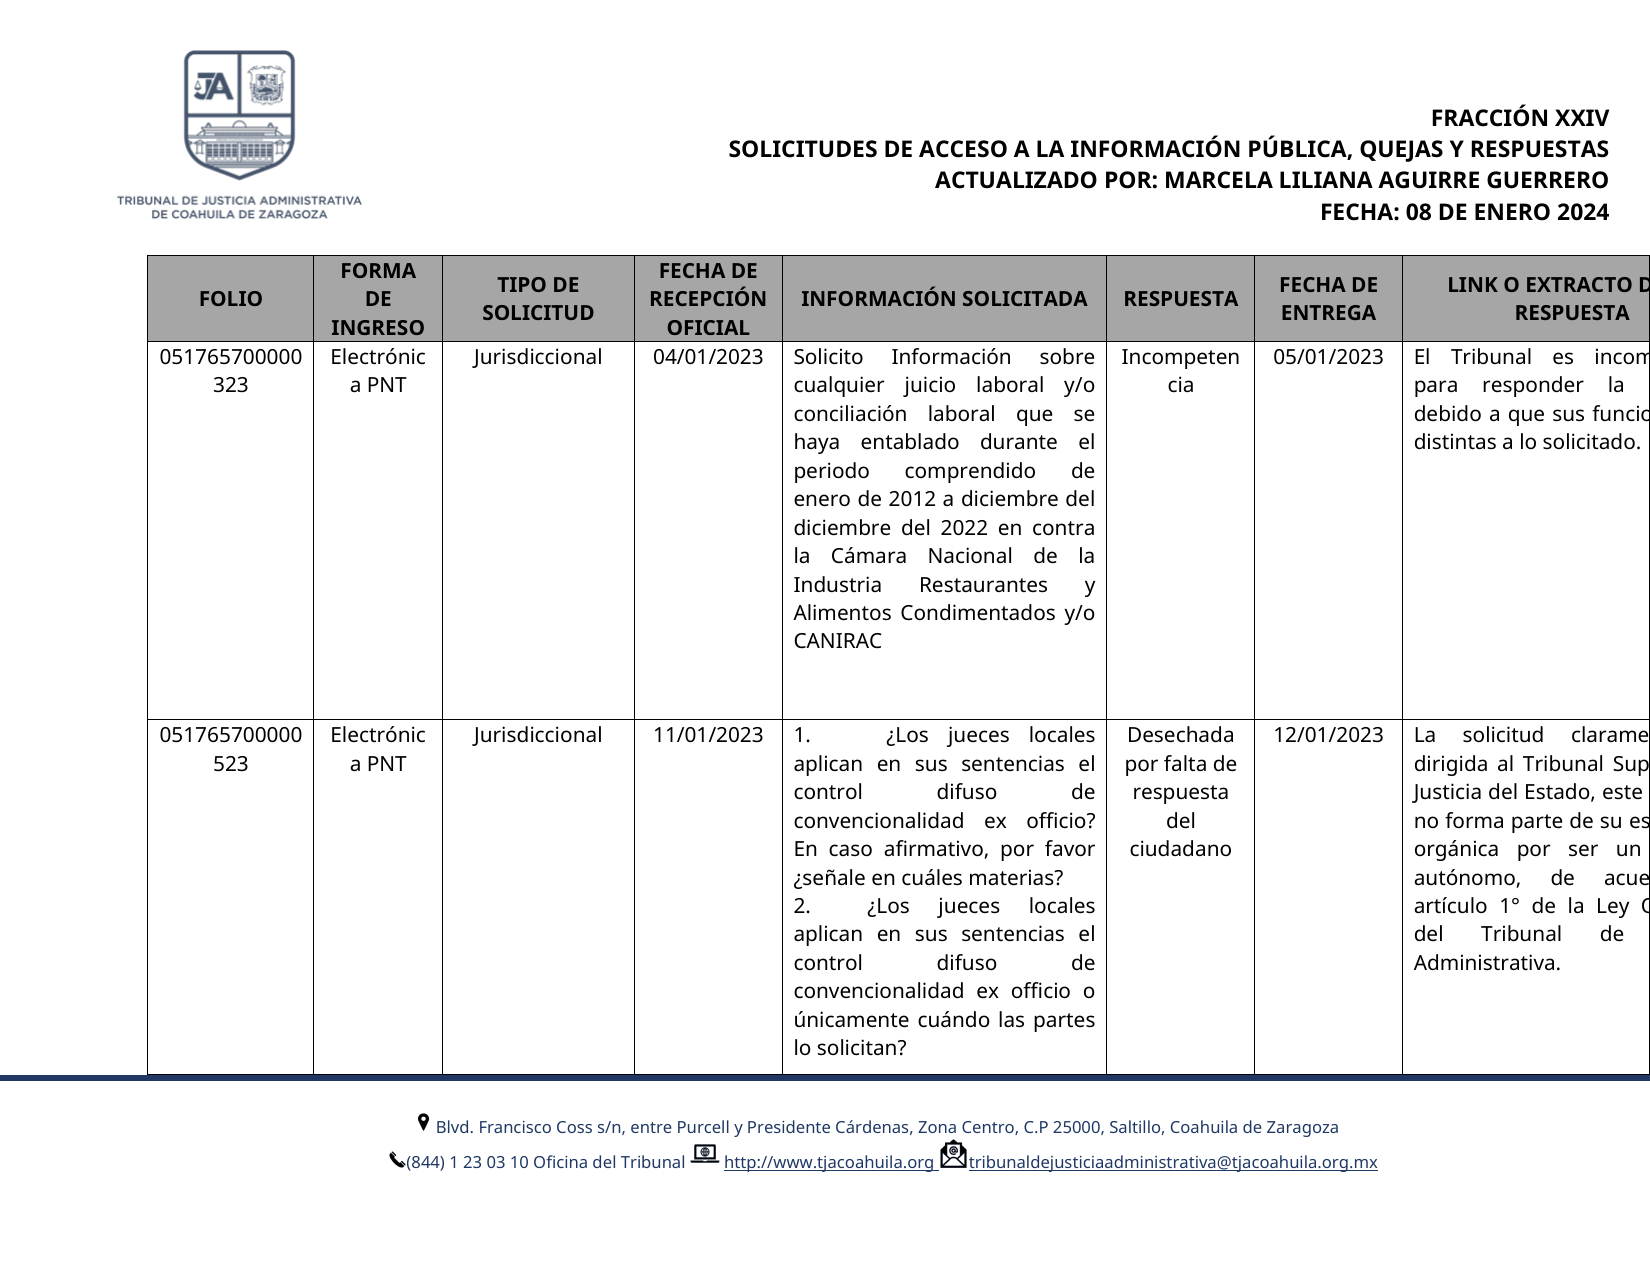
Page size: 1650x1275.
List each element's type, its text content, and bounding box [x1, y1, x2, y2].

table_header FECHA DE ENTREGA [1255, 256, 1402, 341]
table_cell Electrónica PNT [314, 342, 442, 719]
table_cell Electrónica PNT [314, 720, 442, 1074]
table_header FECHA DE RECEPCIÓN OFICIAL [635, 256, 782, 341]
table_header INFORMACIÓN SOLICITADA [783, 256, 1106, 341]
table_cell 11/01/2023 [635, 720, 782, 1074]
table_cell 04/01/2023 [635, 342, 782, 719]
table_cell 05/01/2023 [1255, 342, 1402, 719]
table_cell Desechada por falta de respuesta del ciudadano [1107, 720, 1254, 1074]
table_header LINK O EXTRACTO DE LA RESPUESTA [1403, 256, 1649, 341]
picture [938, 1138, 969, 1169]
table_cell Jurisdiccional [443, 342, 634, 719]
table_cell 12/01/2023 [1255, 720, 1402, 1074]
table_cell Incompetencia [1107, 342, 1254, 719]
picture [388, 1150, 407, 1169]
table_cell Solicito Información sobre cualquier juicio laboral y/o conciliación laboral que se haya entablado durante el periodo comprendido de enero de 2012 a diciembre del diciembre del 2022 en contra la Cámara Nacional de la Industria Restaurantes y Alimentos Condimentados y/o CANIRAC [783, 342, 1106, 719]
table_header FORMA DE INGRESO [314, 256, 442, 341]
table_header RESPUESTA [1107, 256, 1254, 341]
picture [412, 1110, 436, 1134]
table_cell Jurisdiccional [443, 720, 634, 1074]
picture [109, 45, 370, 227]
table_cell 051765700000523 [148, 720, 313, 1074]
table_header FOLIO [148, 256, 313, 341]
table_header TIPO DE SOLICITUD [443, 256, 634, 341]
table_cell El Tribunal es incompetente para responder la solicitud debido a que sus funciones son distintas a lo solicitado. [1403, 342, 1649, 719]
picture [690, 1138, 720, 1169]
table_cell 051765700000323 [148, 342, 313, 719]
